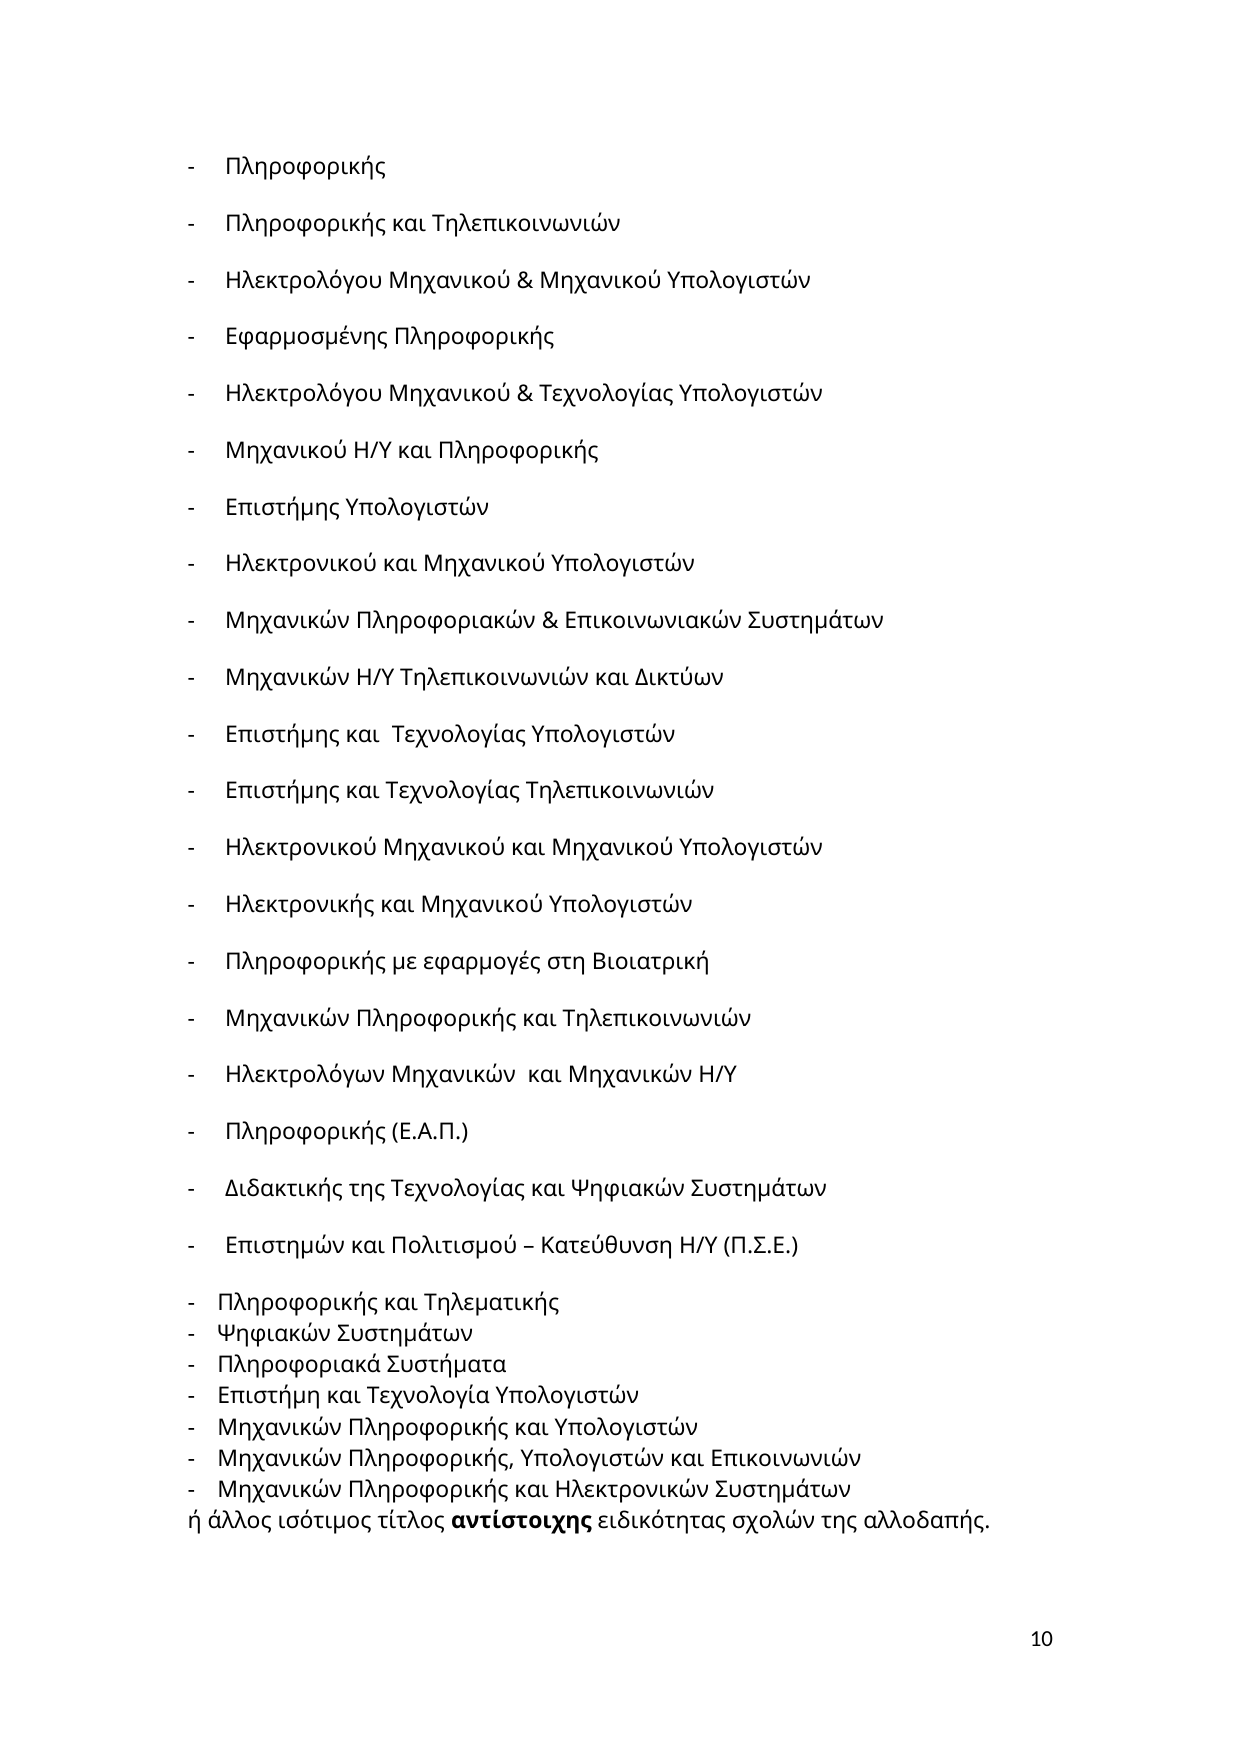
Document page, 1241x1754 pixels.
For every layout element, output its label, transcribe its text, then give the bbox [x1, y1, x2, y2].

text - Εφαρμοσμένης Πληροφορικής [187, 320, 1058, 352]
list Πληροφορικής και Τηλεματικής [187, 1285, 1069, 1317]
list Επιστήμη και Τεχνολογία Υπολογιστών [187, 1379, 1069, 1410]
text - Επιστήμης Υπολογιστών [187, 491, 1058, 522]
text - Ηλεκτρολόγων Μηχανικών και Μηχανικών Η/Υ [187, 1058, 1058, 1089]
list Μηχανικών Πληροφορικής και Υπολογιστών [187, 1410, 1069, 1442]
text - Ηλεκτρονικού Μηχανικού και Μηχανικού Υπολογιστών [187, 831, 1058, 862]
list Μηχανικών Πληροφορικής και Ηλεκτρονικών Συστημάτων [187, 1473, 1069, 1504]
text - Διδακτικής της Τεχνολογίας και Ψηφιακών Συστημάτων [187, 1172, 1058, 1203]
text - Ηλεκτρονικού και Μηχανικού Υπολογιστών [187, 547, 1058, 579]
text - Πληροφορικής (Ε.Α.Π.) [187, 1115, 1058, 1146]
list Ψηφιακών Συστημάτων [187, 1317, 1069, 1348]
list Πληροφοριακά Συστήματα [187, 1348, 1069, 1379]
text - Επιστήμης και Τεχνολογίας Τηλεπικοινωνιών [187, 774, 1058, 806]
text - Ηλεκτρολόγου Μηχανικού & Τεχνολογίας Υπολογιστών [187, 377, 1058, 408]
text - Μηχανικών Πληροφοριακών & Επικοινωνιακών Συστημάτων [187, 604, 1058, 635]
text - Επιστήμης και Τεχνολογίας Υπολογιστών [187, 718, 1058, 749]
list Μηχανικών Πληροφορικής, Υπολογιστών και Επικοινωνιών [187, 1442, 1069, 1473]
text - Πληροφορικής με εφαρμογές στη Βιοιατρική [187, 945, 1058, 976]
text - Μηχανικού Η/Υ και Πληροφορικής [187, 434, 1058, 465]
text ή άλλος ισότιμος τίτλος αντίστοιχης ειδικότητας σχολών της αλλοδαπής. [187, 1504, 1058, 1535]
text - Μηχανικών Η/Υ Τηλεπικοινωνιών και Δικτύων [187, 661, 1058, 692]
text - Ηλεκτρολόγου Μηχανικού & Μηχανικού Υπολογιστών [187, 263, 1058, 295]
text - Επιστημών και Πολιτισμού – Κατεύθυνση Η/Υ (Π.Σ.Ε.) [187, 1229, 1058, 1260]
text - Πληροφορικής [187, 150, 1059, 181]
text - Πληροφορικής και Τηλεπικοινωνιών [187, 207, 1058, 238]
text - Μηχανικών Πληροφορικής και Τηλεπικοινωνιών [187, 1002, 1058, 1033]
text - Ηλεκτρονικής και Μηχανικoύ Υπολογιστών [187, 888, 1058, 919]
